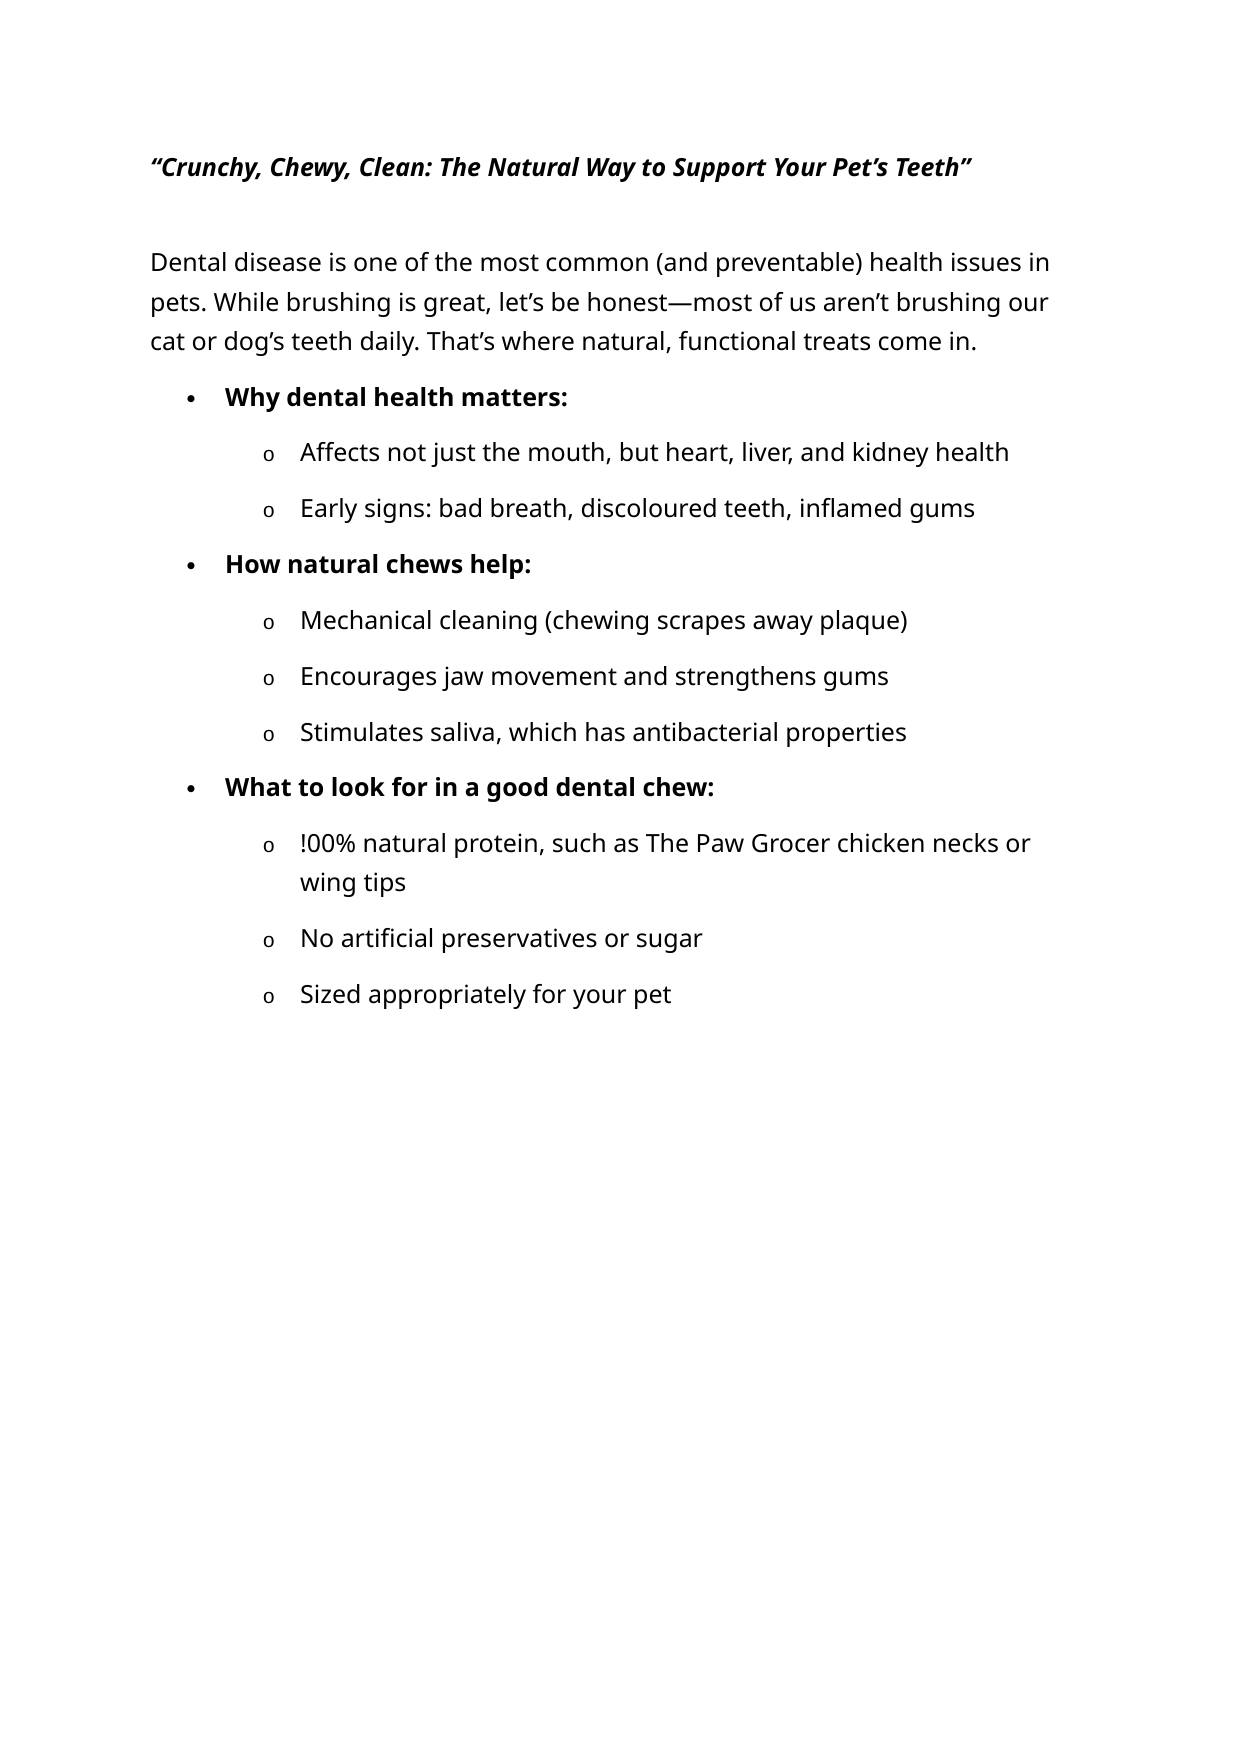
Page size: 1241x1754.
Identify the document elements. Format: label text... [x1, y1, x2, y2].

list !00% natural protein, such as The Paw Grocer chicken necks or wing tips [262, 826, 1090, 899]
list Stimulates saliva, which has antibacterial properties [262, 714, 1090, 748]
list Mechanical cleaning (chewing scrapes away plaque) [262, 602, 1090, 637]
list Encourages jaw movement and strengthens gums [262, 658, 1090, 692]
text “Crunchy, Chewy, Clean: The Natural Way to Support Your Pet’s Teeth” [150, 150, 1090, 184]
list How natural chews help: [187, 547, 1090, 581]
list Sized appropriately for your pet [262, 977, 1090, 1011]
text Dental disease is one of the most common (and preventable) health issues in pets. While brushing is great, let’s be honest—most of us aren’t brushing our cat or dog’s teeth daily. That’s where natural, functional treats come in. [150, 206, 1090, 357]
list What to look for in a good dental chew: [187, 770, 1090, 804]
list Affects not just the mouth, but heart, liver, and kidney health [262, 435, 1090, 469]
list No artificial preservatives or sugar [262, 921, 1090, 955]
list Early signs: bad breath, discoloured teeth, inflamed gums [262, 491, 1090, 525]
list Why dental health matters: [187, 379, 1090, 413]
